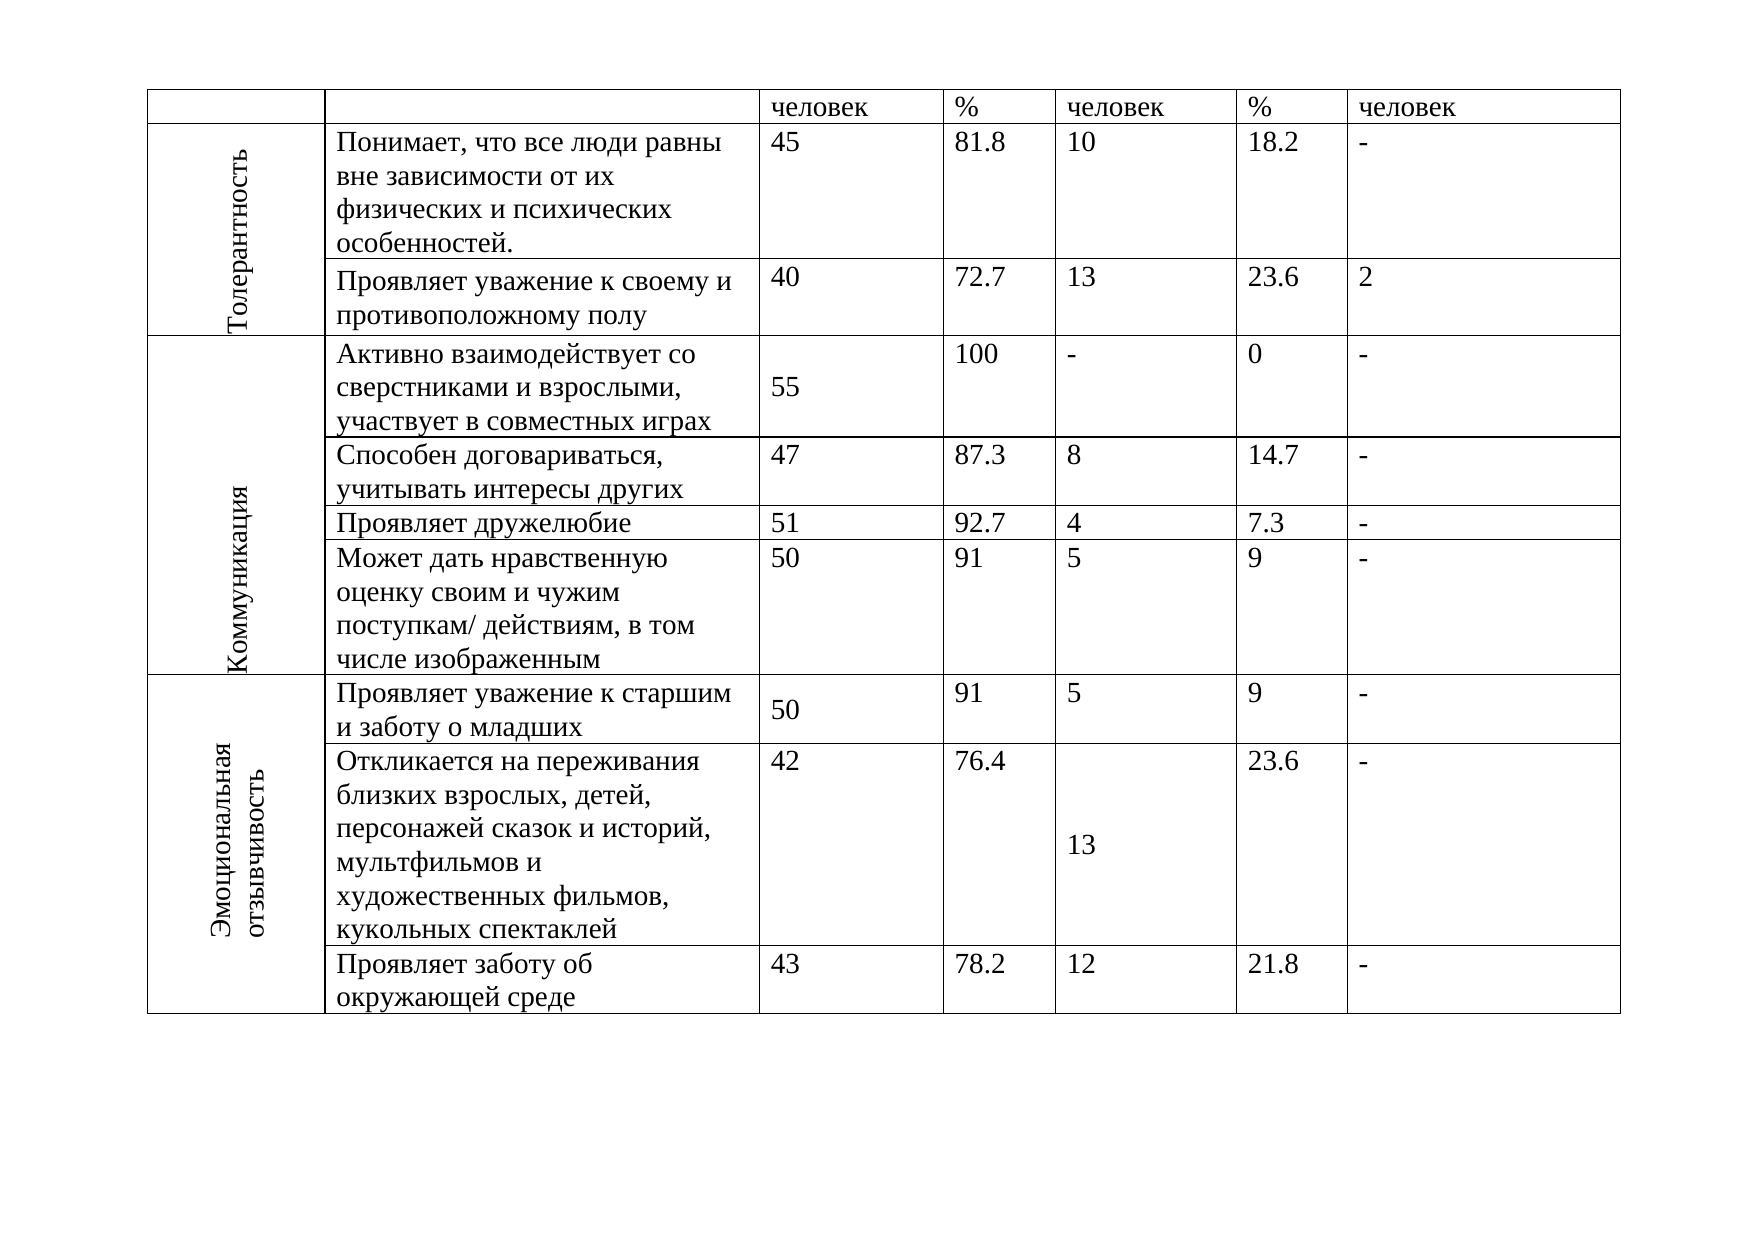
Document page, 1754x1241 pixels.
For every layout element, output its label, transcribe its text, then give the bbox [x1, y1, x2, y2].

table_cell 78.2 [944, 946, 1055, 1013]
table_cell - [1348, 540, 1620, 674]
table_cell 7.3 [1237, 506, 1347, 539]
table_cell 13 [1056, 744, 1236, 945]
table_cell 23.6 [1237, 259, 1347, 335]
table_cell Может дать нравственную оценку своим и чужим поступкам/ действиям, в том числе изображенным [326, 540, 759, 674]
table_cell [148, 90, 324, 123]
table_cell - [1348, 124, 1620, 258]
table_cell 9 [1237, 540, 1347, 674]
table_cell 92.7 [944, 506, 1055, 539]
table_cell - [1348, 744, 1620, 945]
table_cell Проявляет дружелюбие [326, 506, 759, 539]
table_cell 2 [1348, 259, 1620, 335]
table_cell 0 [1237, 336, 1347, 436]
table_cell 9 [1237, 675, 1347, 742]
table_cell 51 [760, 506, 943, 539]
table_cell - [1348, 438, 1620, 504]
table_cell % [1237, 90, 1347, 123]
table_cell 45 [760, 124, 943, 258]
table_cell - [1348, 506, 1620, 539]
table_cell Проявляет заботу об окружающей среде [326, 946, 759, 1013]
table_cell 13 [1056, 259, 1236, 335]
table_cell Толерантность [148, 124, 324, 335]
table_cell 8 [1056, 438, 1236, 504]
table_cell 23.6 [1237, 744, 1347, 945]
table_cell 47 [760, 438, 943, 504]
table_cell - [1348, 336, 1620, 436]
table_cell % [944, 90, 1055, 123]
table_cell человек [1056, 90, 1236, 123]
table_cell человек [760, 90, 943, 123]
table_cell Коммуникация [148, 336, 324, 674]
table_cell Откликается на переживания близких взрослых, детей, персонажей сказок и историй, мультфильмов и художественных фильмов, кукольных спектаклей [326, 744, 759, 945]
table_cell Активно взаимодействует со сверстниками и взрослыми, участвует в совместных играх [326, 336, 759, 436]
table_cell - [1056, 336, 1236, 436]
table_cell 4 [1056, 506, 1236, 539]
table_cell Проявляет уважение к своему и противоположному полу [326, 259, 759, 335]
table_cell человек [1348, 90, 1620, 123]
table_cell 50 [760, 675, 943, 742]
table_cell 50 [760, 540, 943, 674]
table_cell Проявляет уважение к старшим и заботу о младших [326, 675, 759, 742]
table_cell 43 [760, 946, 943, 1013]
table_cell 5 [1056, 675, 1236, 742]
table_cell 100 [944, 336, 1055, 436]
table_cell 87.3 [944, 438, 1055, 504]
table_cell 72.7 [944, 259, 1055, 335]
table_cell 91 [944, 540, 1055, 674]
table_cell - [1348, 946, 1620, 1013]
table_cell - [1348, 675, 1620, 742]
table_cell 42 [760, 744, 943, 945]
table_cell 55 [760, 336, 943, 436]
table_cell Эмоциональная отзывчивость [148, 675, 324, 1013]
table_cell 14.7 [1237, 438, 1347, 504]
table_cell 5 [1056, 540, 1236, 674]
table_cell 81.8 [944, 124, 1055, 258]
table_cell 91 [944, 675, 1055, 742]
table_cell Понимает, что все люди равны вне зависимости от их физических и психических особенностей. [326, 124, 759, 258]
table_cell Способен договариваться, учитывать интересы других [326, 438, 759, 504]
table_cell 40 [760, 259, 943, 335]
table_cell 18.2 [1237, 124, 1347, 258]
table_cell 76.4 [944, 744, 1055, 945]
table_cell [326, 90, 759, 123]
table_cell 12 [1056, 946, 1236, 1013]
table_cell 21.8 [1237, 946, 1347, 1013]
table_cell 10 [1056, 124, 1236, 258]
